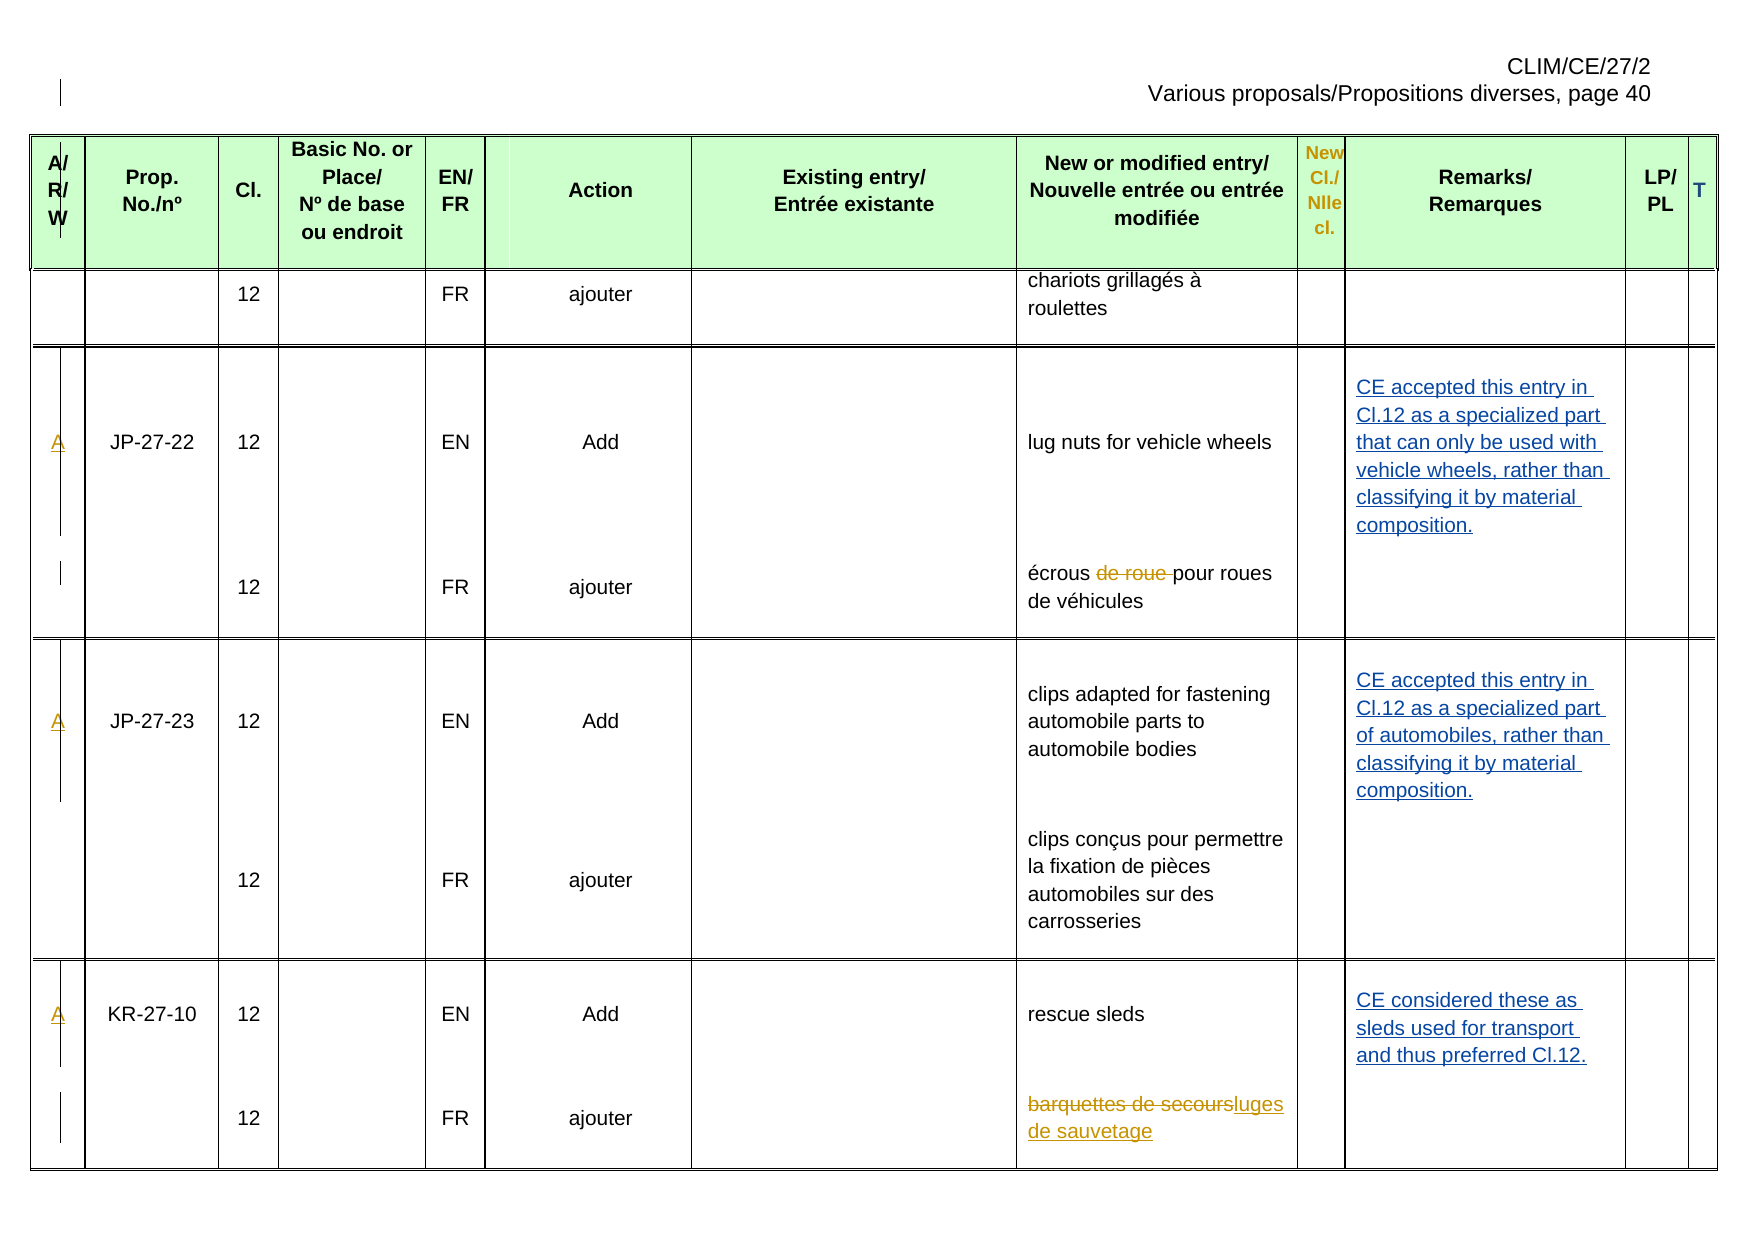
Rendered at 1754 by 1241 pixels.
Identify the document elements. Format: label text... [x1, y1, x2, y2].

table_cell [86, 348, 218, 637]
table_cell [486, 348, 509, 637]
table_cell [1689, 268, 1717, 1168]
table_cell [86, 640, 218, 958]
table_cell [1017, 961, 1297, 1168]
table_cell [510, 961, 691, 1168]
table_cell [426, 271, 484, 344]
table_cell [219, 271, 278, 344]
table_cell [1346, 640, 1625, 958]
table_header T [1689, 137, 1716, 268]
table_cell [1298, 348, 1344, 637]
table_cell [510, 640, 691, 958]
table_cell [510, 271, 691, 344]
table_header New or modified entry/ Nouvelle entrée ou entrée modifiée [1017, 137, 1297, 268]
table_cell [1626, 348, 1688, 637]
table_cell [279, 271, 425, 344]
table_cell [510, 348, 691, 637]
table_header Remarks/ Remarques [1346, 137, 1625, 268]
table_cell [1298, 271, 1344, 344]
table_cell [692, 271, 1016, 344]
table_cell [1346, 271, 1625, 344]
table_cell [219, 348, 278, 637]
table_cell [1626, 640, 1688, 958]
table_header M/S [486, 137, 509, 268]
table_header A/R/W [32, 137, 84, 268]
table_header EN/FR [426, 137, 484, 268]
table_header Existing entry/ Entrée existante [692, 137, 1016, 268]
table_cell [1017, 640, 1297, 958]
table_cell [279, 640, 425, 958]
table_header New Cl./ Nlle cl. [1298, 137, 1344, 268]
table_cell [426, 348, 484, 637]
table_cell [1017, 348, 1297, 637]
table_header LP/ PL [1626, 137, 1688, 268]
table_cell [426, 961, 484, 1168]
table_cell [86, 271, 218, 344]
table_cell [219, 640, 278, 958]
table_header Cl. [219, 137, 278, 268]
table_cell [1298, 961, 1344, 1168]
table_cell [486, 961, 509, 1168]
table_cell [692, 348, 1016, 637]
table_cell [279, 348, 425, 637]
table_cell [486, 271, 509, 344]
table_header Basic No. or Place/ Nº de base ou endroit [279, 137, 425, 268]
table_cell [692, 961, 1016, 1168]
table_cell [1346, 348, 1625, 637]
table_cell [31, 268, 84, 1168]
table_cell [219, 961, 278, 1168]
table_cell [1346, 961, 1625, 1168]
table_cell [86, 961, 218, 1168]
table_header Action [510, 137, 691, 268]
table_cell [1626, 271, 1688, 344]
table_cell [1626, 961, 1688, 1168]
table_header Prop. No./nº [86, 137, 218, 268]
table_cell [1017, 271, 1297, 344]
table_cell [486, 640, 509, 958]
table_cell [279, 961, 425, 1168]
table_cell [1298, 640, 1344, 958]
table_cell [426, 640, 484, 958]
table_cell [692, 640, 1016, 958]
